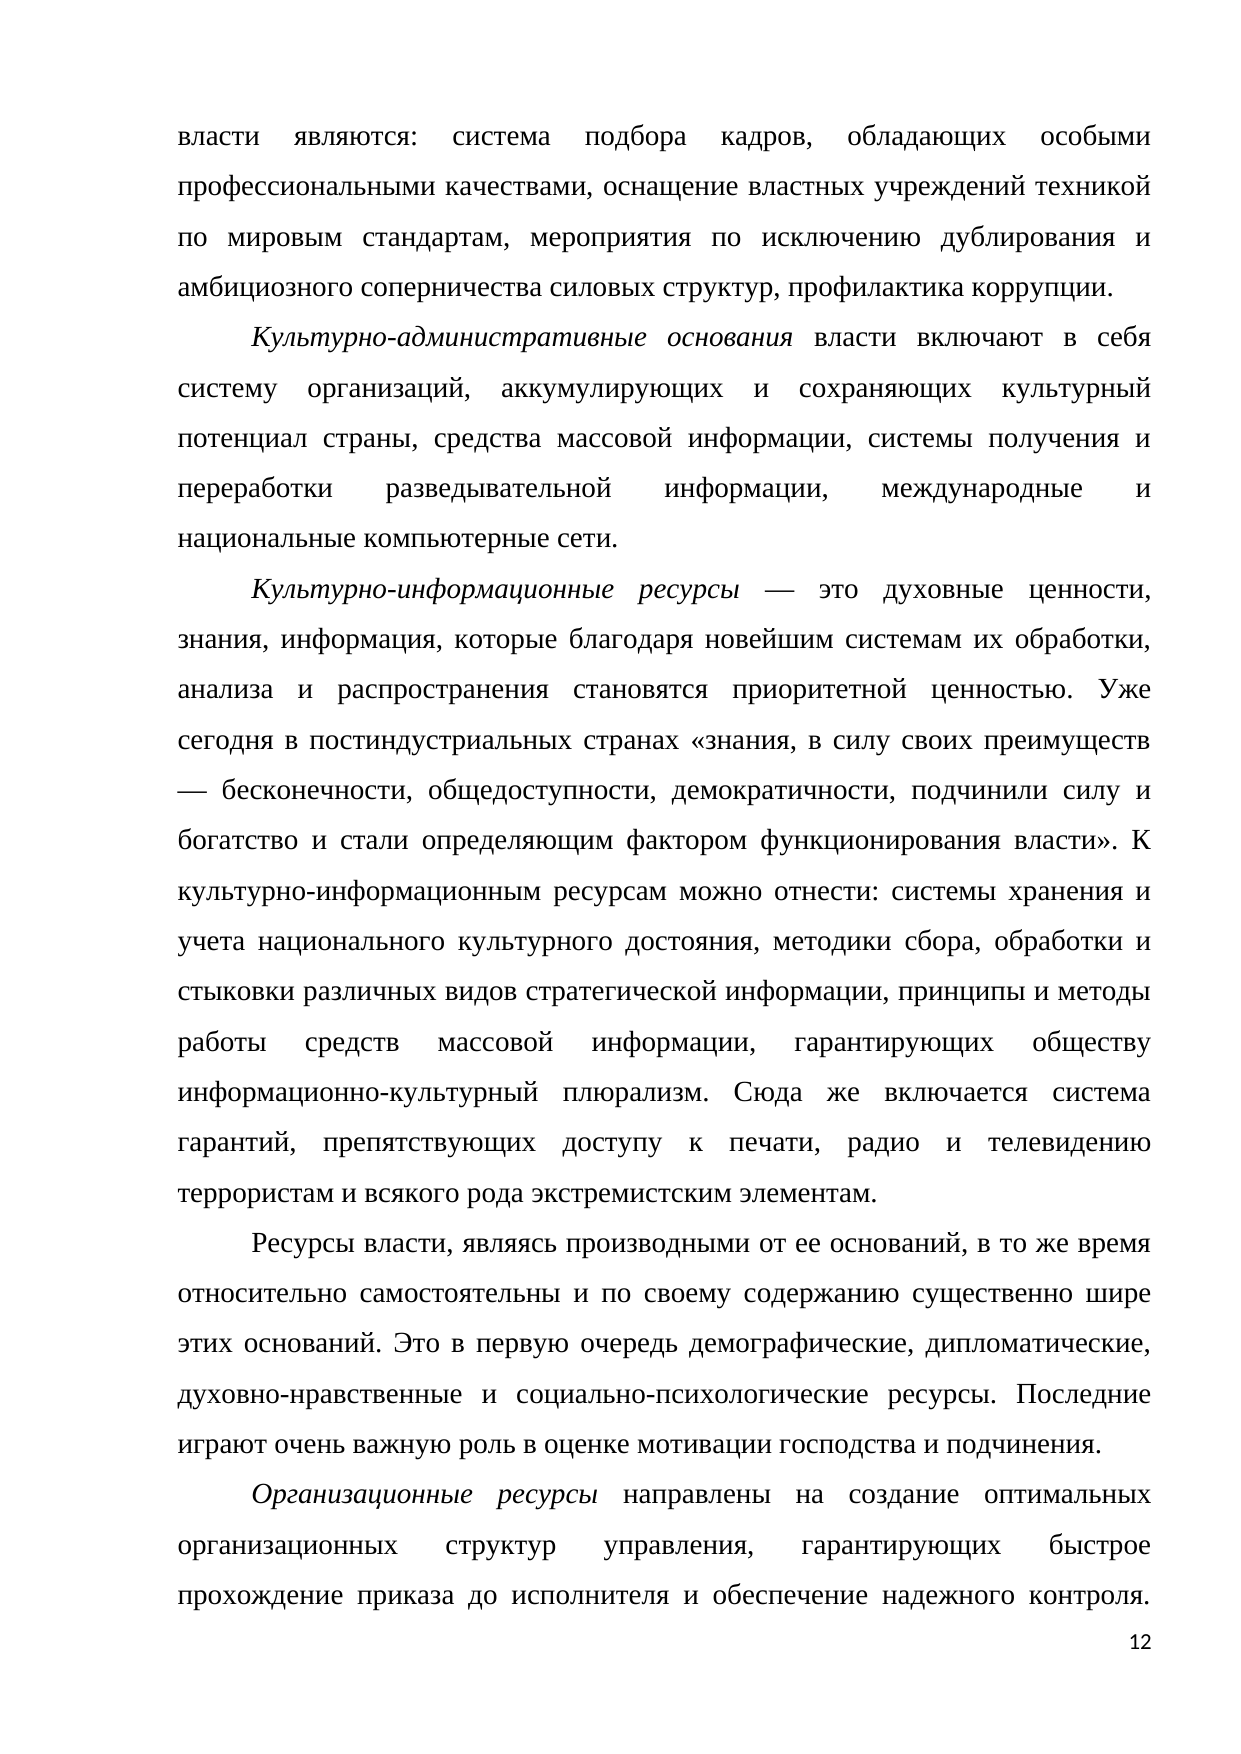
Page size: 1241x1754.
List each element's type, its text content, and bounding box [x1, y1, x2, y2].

text Культурно-административные основания власти включают в себя систему организаций, аккумулирующих и сохраняющих культурный потенциал страны, средства массовой информации, системы получения и переработки разведывательной информации, международные и национальные компьютерные сети. [177, 319, 1152, 554]
text Культурно-информационные ресурсы — это духовные ценности, знания, информация, которые благодаря новейшим системам их обработки, анализа и распространения становятся приоритетной ценностью. Уже сегодня в постиндустриальных странах «знания, в силу своих преимуществ — бесконечности, общедоступности, демократичности, подчинили силу и богатство и стали определяющим фактором функционирования власти». К культурно-информационным ресурсам можно отнести: системы хранения и учета национального культурного достояния, методики сбора, обработки и стыковки различных видов стратегической информации, принципы и методы работы средств массовой информации, гарантирующих обществу информационно-культурный плюрализм. Сюда же включается система гарантий, препятствующих доступу к печати, радио и телевидению террористам и всякого рода экстремистским элементам. [177, 571, 1152, 1208]
text Ресурсы власти, являясь производными от ее оснований, в то же время относительно самостоятельны и по своему содержанию существенно шире этих оснований. Это в первую очередь демографические, дипломатические, духовно-нравственные и социально-психологические ресурсы. Последние играют очень важную роль в оценке мотивации господства и подчинения. [177, 1225, 1152, 1460]
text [177, 1477, 1152, 1611]
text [177, 118, 1152, 303]
